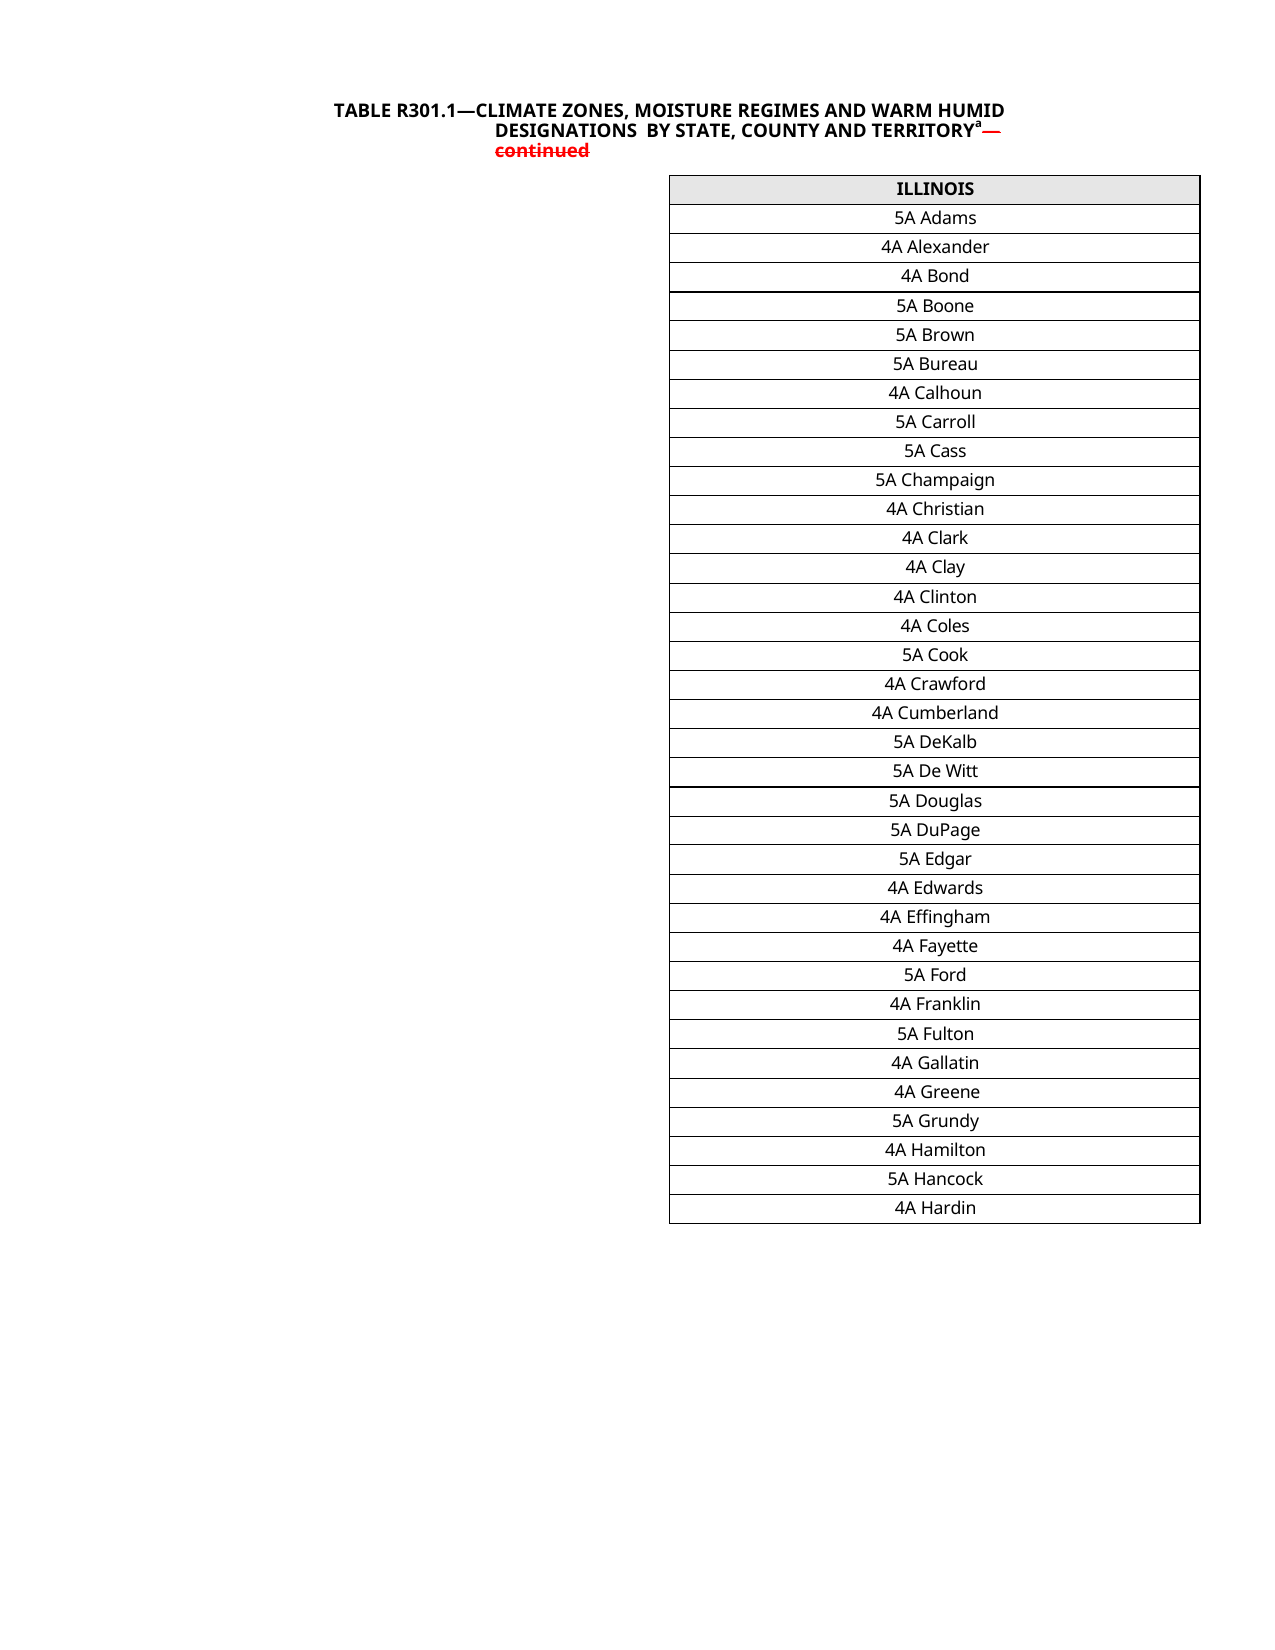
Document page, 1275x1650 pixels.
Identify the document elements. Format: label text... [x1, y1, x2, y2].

text TABLE R301.1—CLIMATE ZONES, MOISTURE REGIMES AND WARM HUMID DESIGNATIONS BY STATE, COUNTY AND TERRITORYa—continued [334, 101, 1031, 163]
